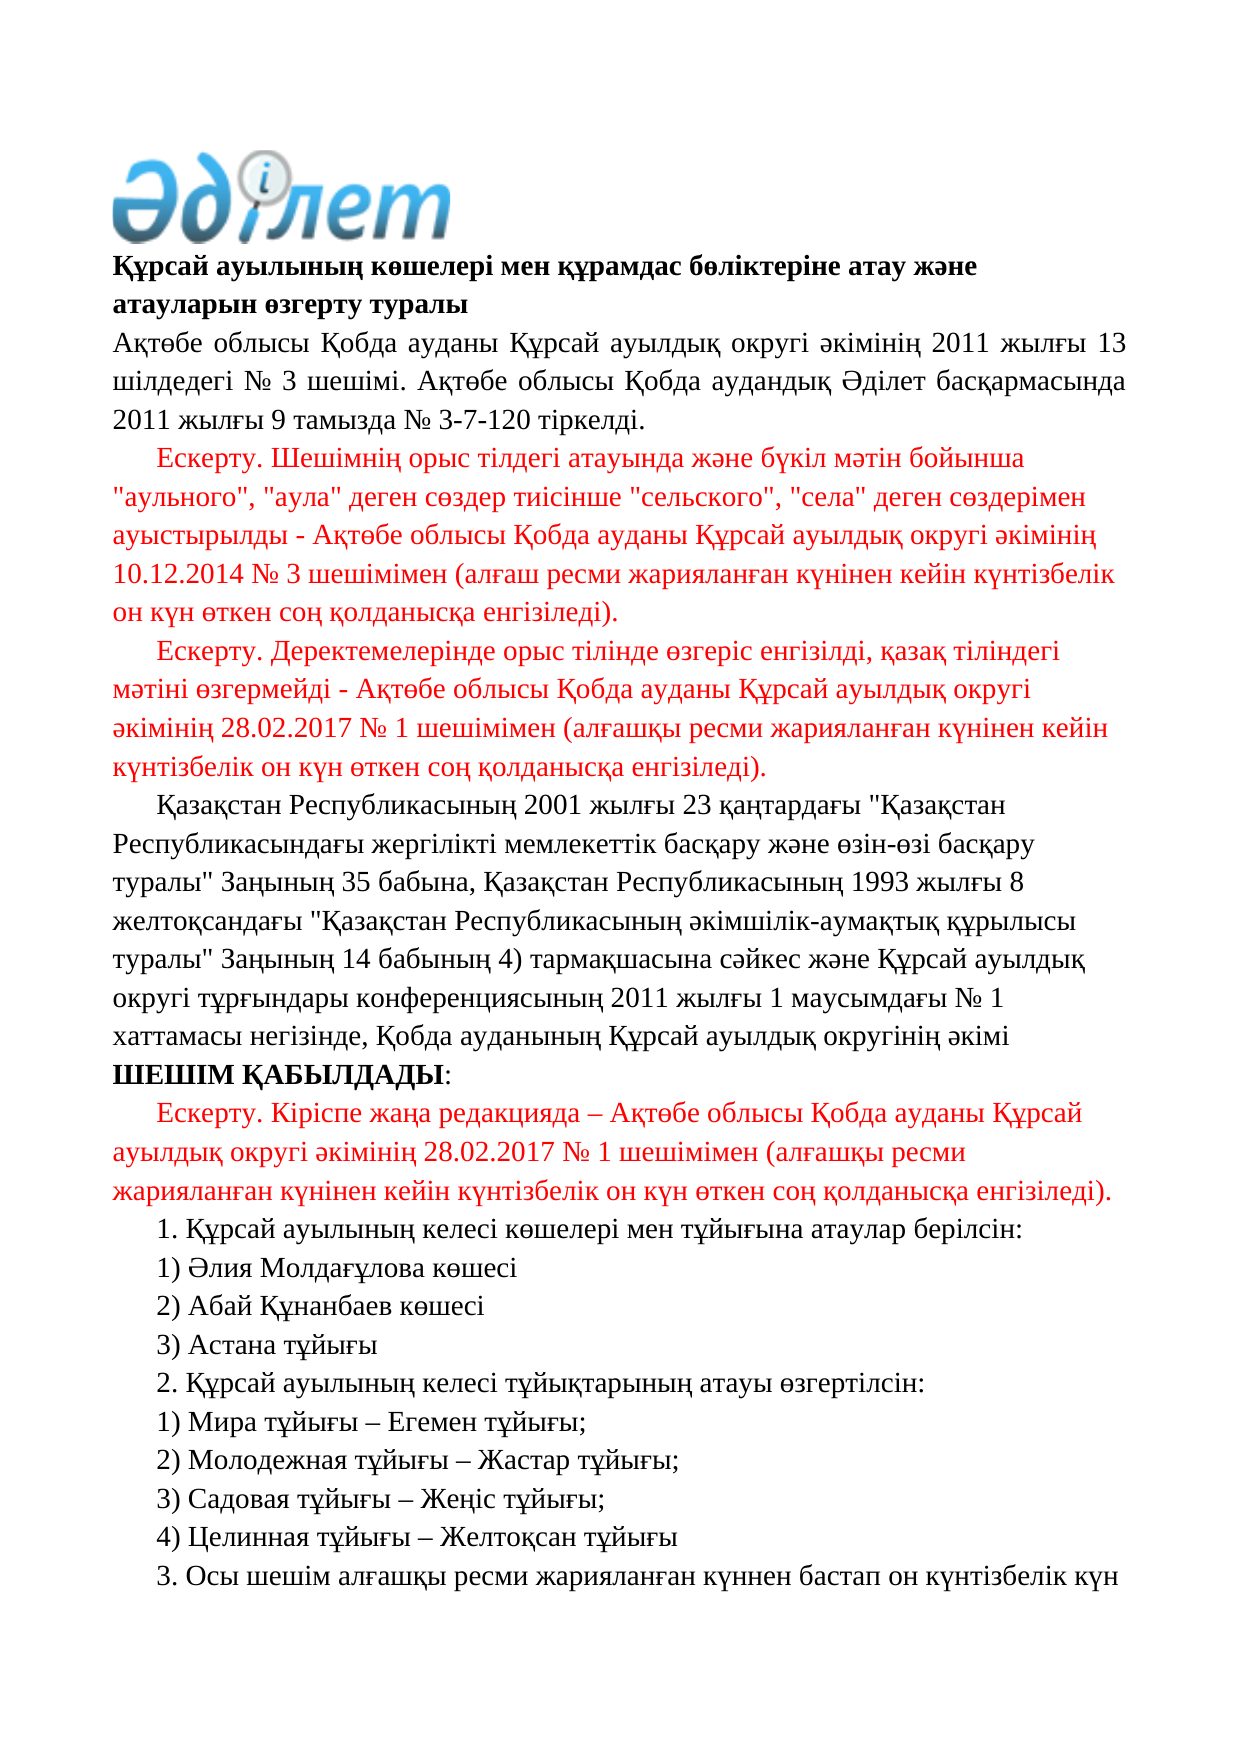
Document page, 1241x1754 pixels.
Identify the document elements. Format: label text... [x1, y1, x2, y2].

picture [112, 150, 451, 244]
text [112, 440, 1128, 1592]
text Ақтөбе облысы Қобда ауданы Құрсай ауылдық округі әкімінің 2011 жылғы 13 шілдедегі № 3 шешімі. Ақтөбе облысы Қобда аудандық Әділет басқармасында 2011 жылғы 9 тамызда № 3-7-120 тіркелді. [112, 325, 1128, 435]
text Құрсай ауылының көшелері мен құрамдас бөліктеріне атау және атауларын өзгерту туралы [112, 248, 1128, 320]
